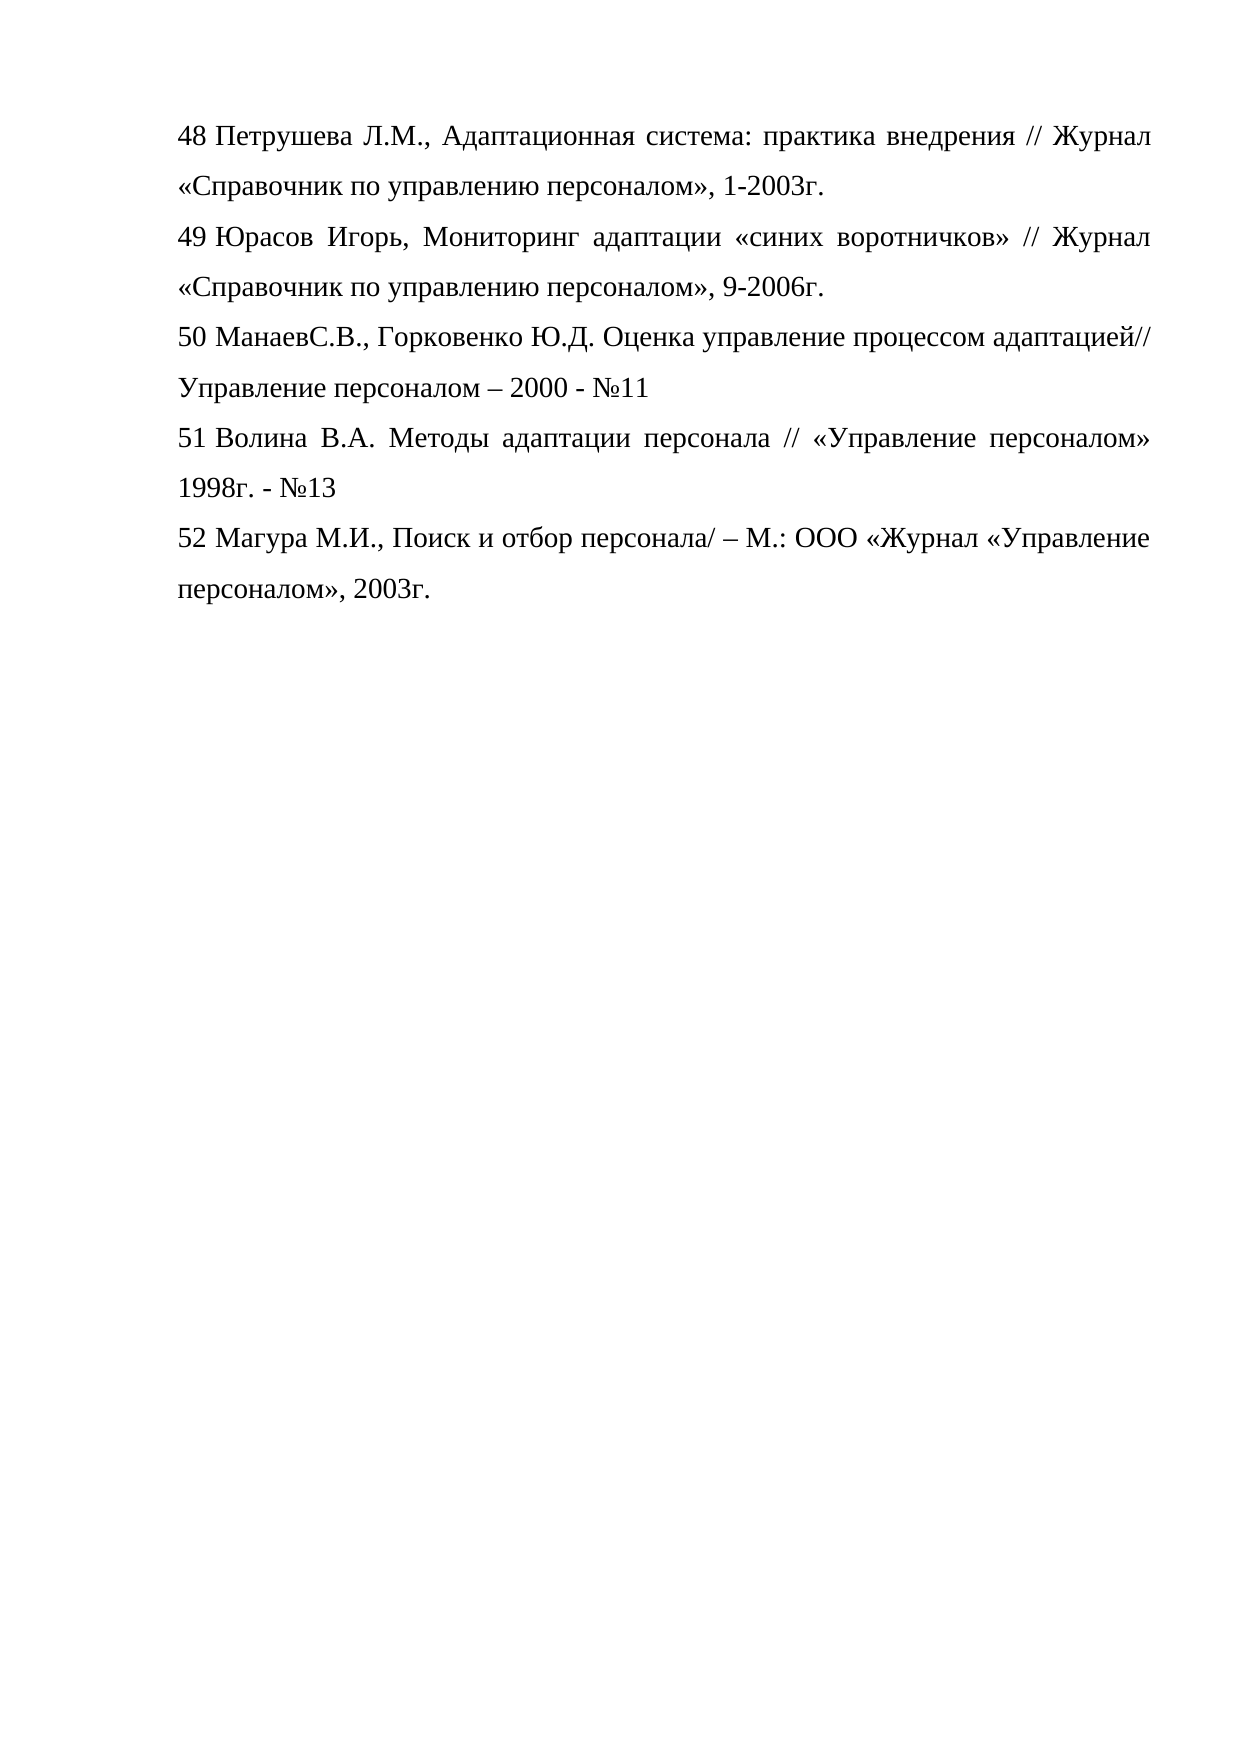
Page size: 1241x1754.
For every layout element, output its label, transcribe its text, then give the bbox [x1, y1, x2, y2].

list Петрушева Л.М., Адаптационная система: практика внедрения // Журнал «Справочник по управлению персоналом», 1-2003г. [177, 118, 1152, 202]
list Юрасов Игорь, Мониторинг адаптации «синих воротничков» // Журнал «Справочник по управлению персоналом», 9-2006г. [177, 219, 1152, 303]
list Волина В.А. Методы адаптации персонала // «Управление персоналом» 1998г. - №13 [177, 420, 1152, 504]
list МанаевС.В., Горковенко Ю.Д. Оценка управление процессом адаптацией// Управление персоналом – 2000 - №11 [177, 319, 1152, 403]
list Магура М.И., Поиск и отбор персонала/ – М.: ООО «Журнал «Управление персоналом», 2003г. [177, 521, 1152, 604]
